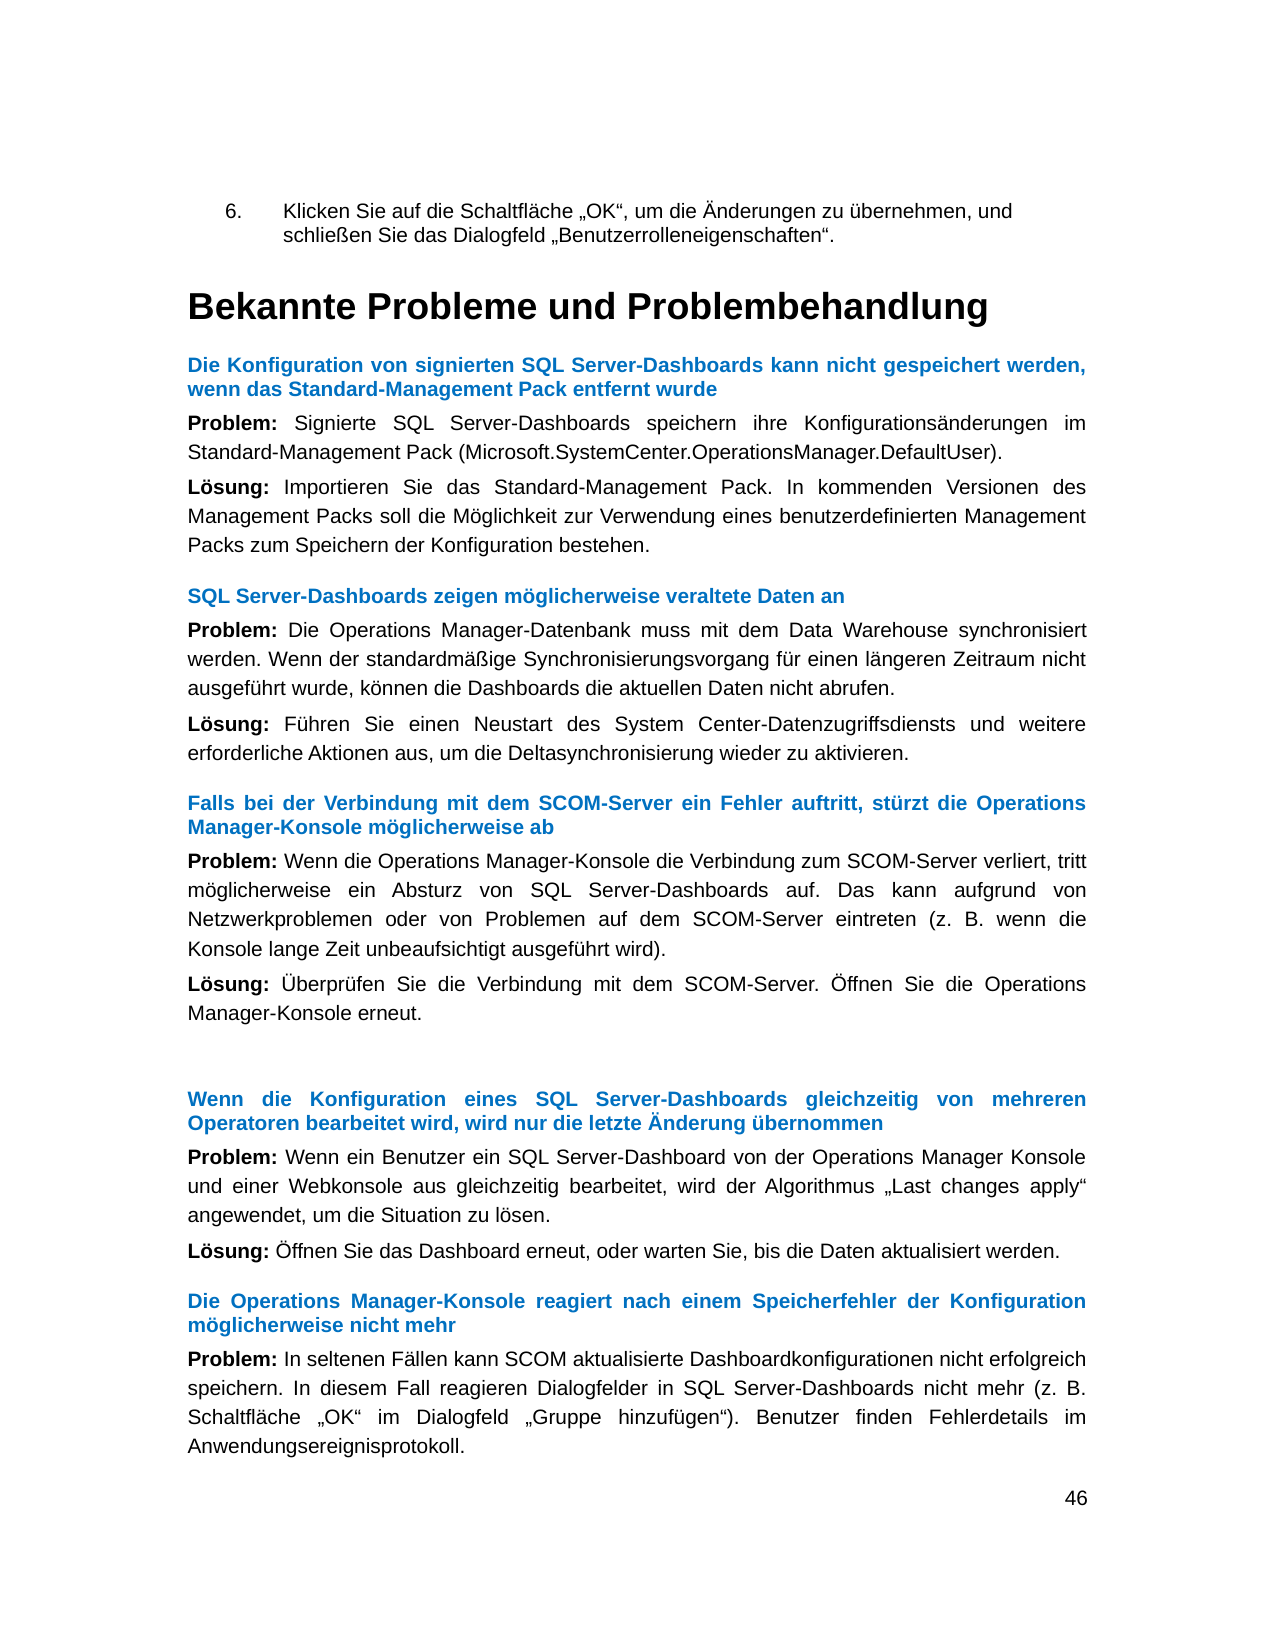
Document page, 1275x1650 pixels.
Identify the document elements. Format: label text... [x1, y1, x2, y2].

text Lösung: Führen Sie einen Neustart des System Center-Datenzugriffsdiensts und weitere erforderliche Aktionen aus, um die Deltasynchronisierung wieder zu aktivieren. [187, 708, 1087, 766]
text Lösung: Öffnen Sie das Dashboard erneut, oder warten Sie, bis die Daten aktualisiert werden. [187, 1235, 1087, 1264]
list Klicken Sie auf die Schaltfläche „OK“, um die Änderungen zu übernehmen, und schließen Sie das Dialogfeld „Benutzerrolleneigenschaften“. [225, 199, 1087, 247]
subtitle SQL Server-Dashboards zeigen möglicherweise veraltete Daten an [187, 584, 1087, 608]
subtitle Bekannte Probleme und Problembehandlung [187, 284, 1087, 327]
text Problem: In seltenen Fällen kann SCOM aktualisierte Dashboardkonfigurationen nicht erfolgreich speichern. In diesem Fall reagieren Dialogfelder in SQL Server-Dashboards nicht mehr (z. B. Schaltfläche „OK“ im Dialogfeld „Gruppe hinzufügen“). Benutzer finden Fehlerdetails im Anwendungsereignisprotokoll. [187, 1343, 1087, 1460]
text Problem: Signierte SQL Server-Dashboards speichern ihre Konfigurationsänderungen im Standard-Management Pack (Microsoft.SystemCenter.OperationsManager.DefaultUser). [187, 407, 1087, 465]
subtitle Die Operations Manager-Konsole reagiert nach einem Speicherfehler der Konfiguration möglicherweise nicht mehr [187, 1289, 1087, 1337]
text Problem: Wenn die Operations Manager-Konsole die Verbindung zum SCOM-Server verliert, tritt möglicherweise ein Absturz von SQL Server-Dashboards auf. Das kann aufgrund von Netzwerkproblemen oder von Problemen auf dem SCOM-Server eintreten (z. B. wenn die Konsole lange Zeit unbeaufsichtigt ausgeführt wird). [187, 845, 1087, 962]
text Problem: Die Operations Manager-Datenbank muss mit dem Data Warehouse synchronisiert werden. Wenn der standardmäßige Synchronisierungsvorgang für einen längeren Zeitraum nicht ausgeführt wurde, können die Dashboards die aktuellen Daten nicht abrufen. [187, 614, 1087, 701]
text Problem: Wenn ein Benutzer ein SQL Server-Dashboard von der Operations Manager Konsole und einer Webkonsole aus gleichzeitig bearbeitet, wird der Algorithmus „Last changes apply“ angewendet, um die Situation zu lösen. [187, 1141, 1087, 1228]
subtitle Die Konfiguration von signierten SQL Server-Dashboards kann nicht gespeichert werden, wenn das Standard-Management Pack entfernt wurde [187, 352, 1087, 400]
subtitle Falls bei der Verbindung mit dem SCOM-Server ein Fehler auftritt, stürzt die Operations Manager-Konsole möglicherweise ab [187, 791, 1087, 839]
subtitle Wenn die Konfiguration eines SQL Server-Dashboards gleichzeitig von mehreren Operatoren bearbeitet wird, wird nur die letzte Änderung übernommen [187, 1087, 1087, 1135]
text Lösung: Überprüfen Sie die Verbindung mit dem SCOM-Server. Öffnen Sie die Operations Manager-Konsole erneut. [187, 968, 1087, 1026]
text Lösung: Importieren Sie das Standard-Management Pack. In kommenden Versionen des Management Packs soll die Möglichkeit zur Verwendung eines benutzerdefinierten Management Packs zum Speichern der Konfiguration bestehen. [187, 471, 1087, 559]
